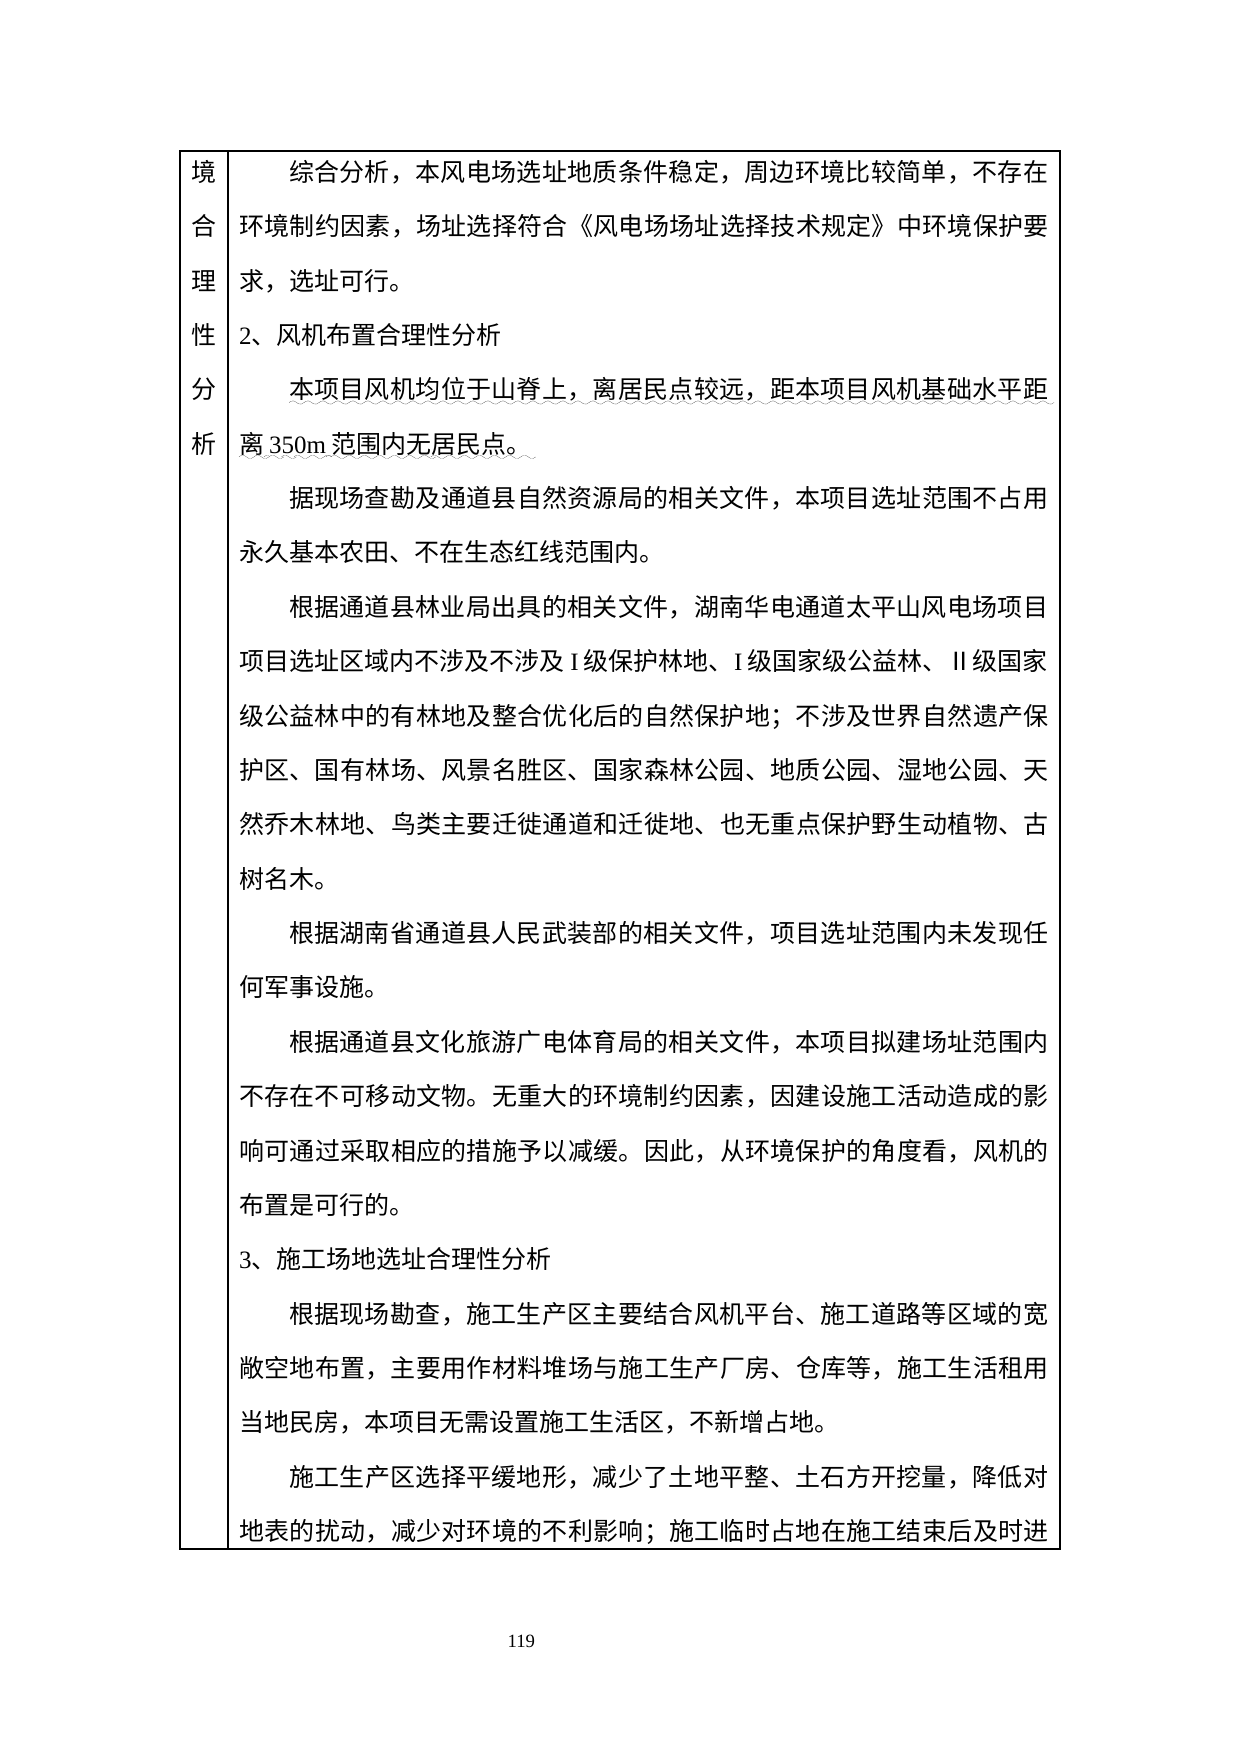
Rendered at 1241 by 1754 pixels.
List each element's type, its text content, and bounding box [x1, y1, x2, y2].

table_cell 选址选线环境合理性分析 [181, 152, 227, 1548]
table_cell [229, 152, 1059, 1548]
